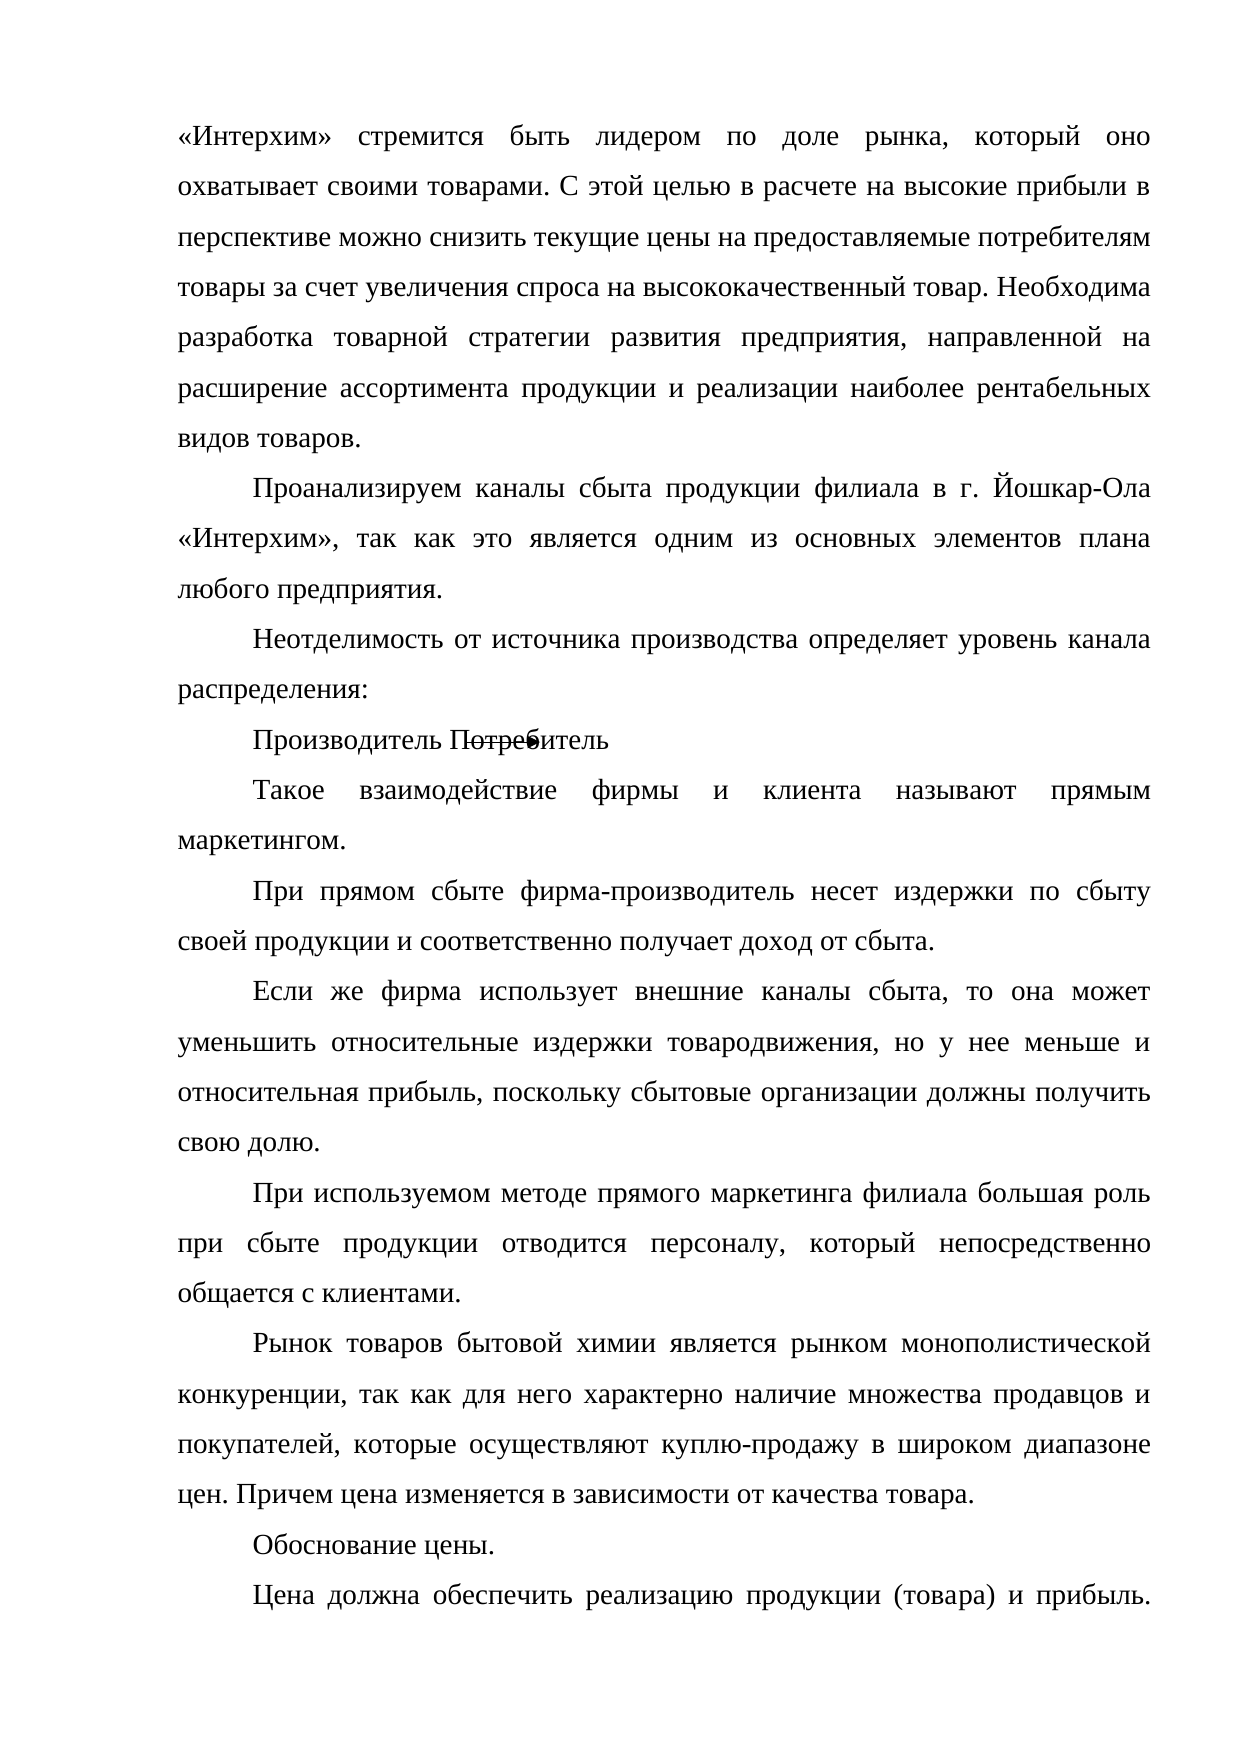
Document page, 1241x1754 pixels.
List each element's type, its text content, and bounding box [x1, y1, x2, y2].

text Такое взаимодействие фирмы и клиента называют прямым маркетингом. [177, 772, 1152, 856]
text При прямом сбыте фирма-производитель несет издержки по сбыту своей продукции и соответственно получает доход от сбыта. [177, 873, 1152, 957]
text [177, 118, 1152, 453]
text Обоснование цены. [177, 1527, 1152, 1560]
text Рынок товаров бытовой химии является рынком монополистической конкуренции, так как для него характерно наличие множества продавцов и покупателей, которые осуществляют куплю-продажу в широком диапазоне цен. Причем цена изменяется в зависимости от качества товара. [177, 1326, 1152, 1510]
text Неотделимость от источника производства определяет уровень канала распределения: [177, 621, 1152, 705]
text Производитель Потребитель [177, 722, 1152, 755]
text Проанализируем каналы сбыта продукции филиала в г. Йошкар-Ола «Интерхим», так как это является одним из основных элементов плана любого предприятия. [177, 470, 1152, 604]
text При используемом методе прямого маркетинга филиала большая роль при сбыте продукции отводится персоналу, который непосредственно общается с клиентами. [177, 1175, 1152, 1309]
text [177, 1577, 1152, 1611]
text Если же фирма использует внешние каналы сбыта, то она может уменьшить относительные издержки товародвижения, но у нее меньше и относительная прибыль, поскольку сбытовые организации должны получить свою долю. [177, 973, 1152, 1158]
